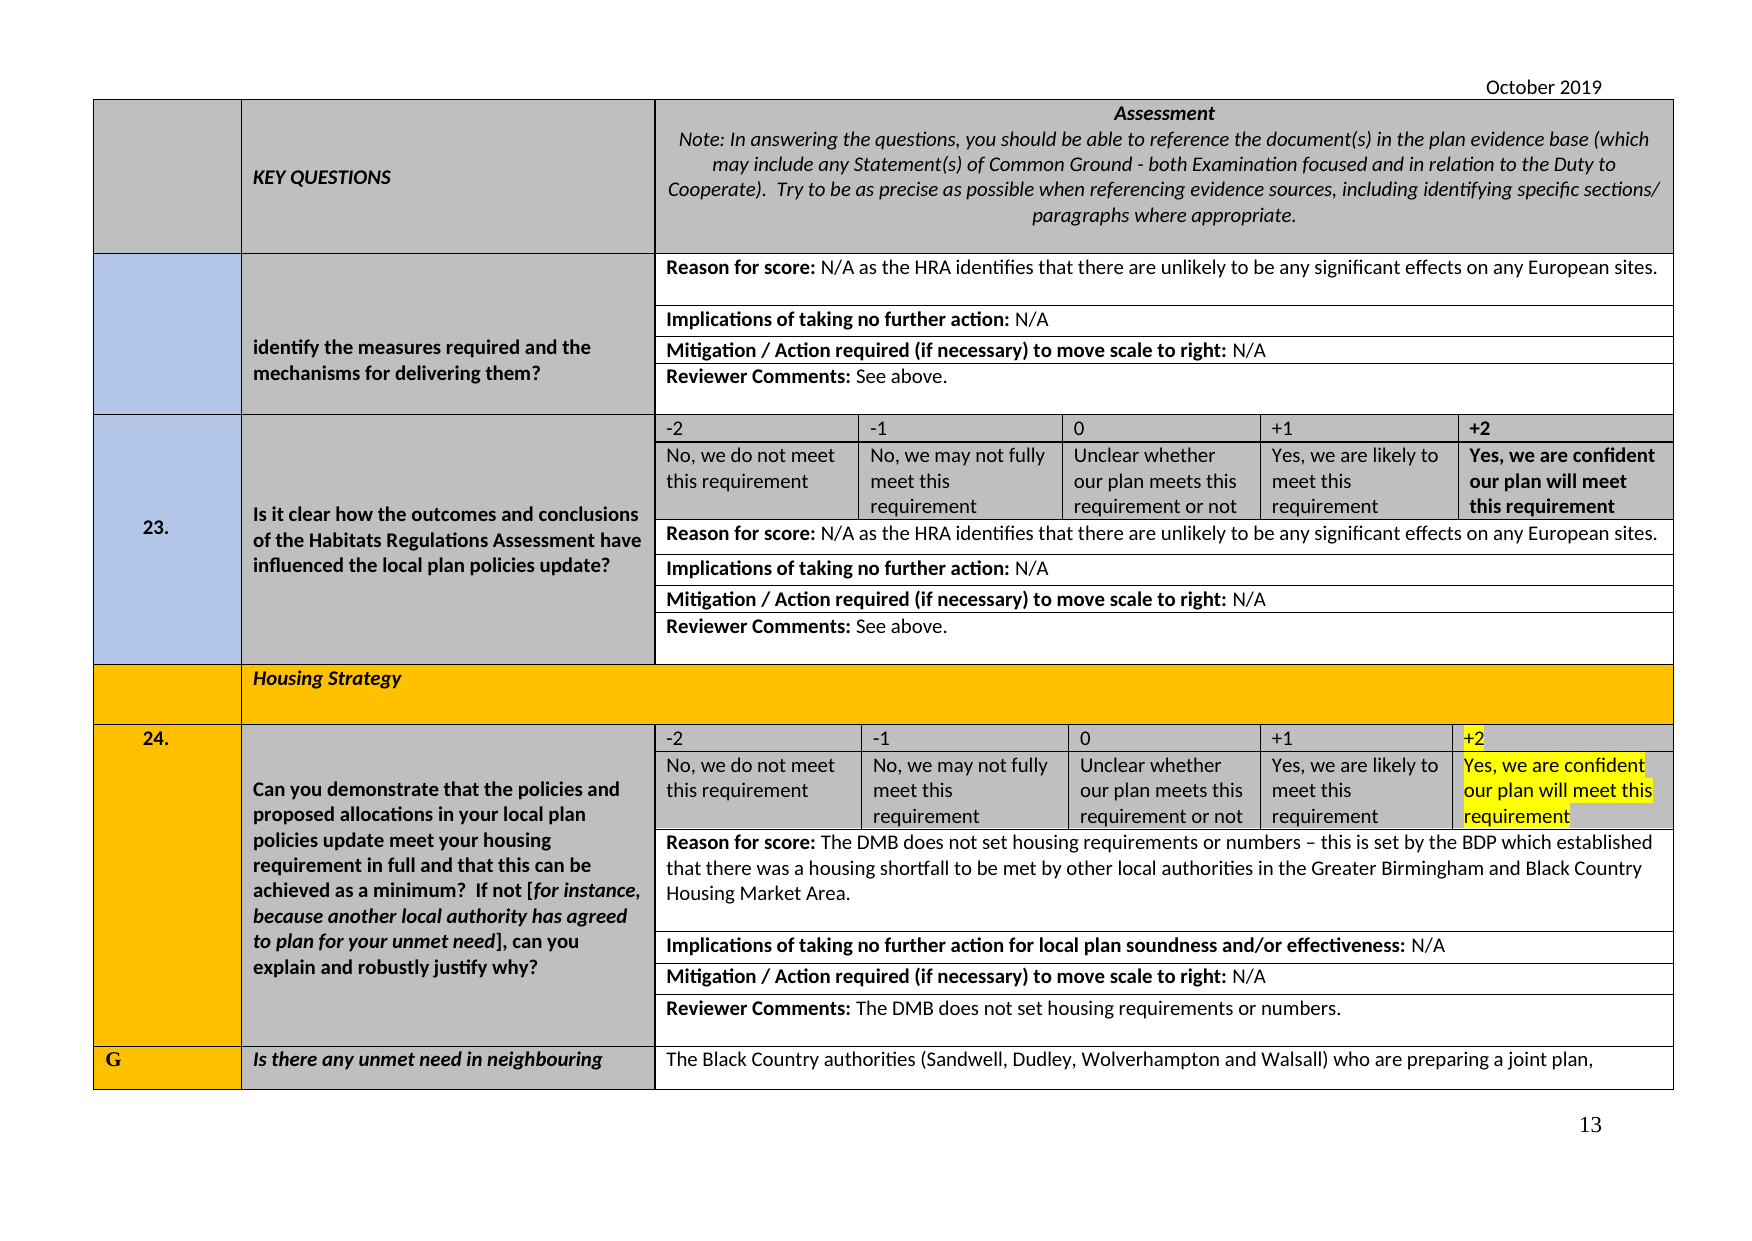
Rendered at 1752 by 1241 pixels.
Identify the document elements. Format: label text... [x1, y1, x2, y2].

table_cell Reviewer Comments: See above. [656, 364, 1673, 414]
table_cell +1 [1261, 415, 1458, 441]
table_header [94, 100, 241, 253]
table_cell -1 [862, 725, 1068, 751]
table_cell Implications of taking no further action: N/A [656, 555, 1673, 585]
table_cell Unclear whether our plan meets this requirement or not [1063, 443, 1260, 519]
table_cell 0 [1069, 725, 1260, 751]
table_cell Reason for score: N/A as the HRA identifies that there are unlikely to be any significant effects on any European sites. [656, 520, 1673, 554]
table_cell Can you demonstrate that the policies and proposed allocations in your local plan policies update meet your housing requirement in full and that this can be achieved as a minimum? If not [for instance, because another local authority has agreed to plan for your unmet need], can you explain and robustly justify why? [242, 725, 654, 1046]
table_cell +2 [1459, 415, 1673, 441]
table_cell Mitigation / Action required (if necessary) to move scale to right: N/A [656, 586, 1673, 612]
table_cell [94, 415, 241, 664]
table_cell -2 [656, 415, 858, 441]
table_cell [94, 665, 241, 724]
table_cell [94, 725, 241, 1046]
table_cell Reviewer Comments: See above. [656, 613, 1673, 664]
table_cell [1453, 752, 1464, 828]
table_header KEY QUESTIONS [242, 100, 654, 253]
table_cell Yes, we are confident our plan will meet this requirement [1459, 443, 1673, 519]
table_cell Is it clear how the outcomes and conclusions of the Habitats Regulations Assessment have influenced the local plan policies update? [242, 415, 654, 664]
table_cell Yes, we are likely to meet this requirement [1261, 443, 1458, 519]
table_cell G [94, 1047, 241, 1089]
table_cell Reason for score: The DMB does not set housing requirements or numbers – this is set by the BDP which established that there was a housing shortfall to be met by other local authorities in the Greater Birmingham and Black Country Housing Market Area. [656, 830, 1673, 931]
table_cell 0 [1063, 415, 1260, 441]
table_cell Implications of taking no further action: N/A [656, 306, 1673, 336]
table_cell No, we may not fully meet this requirement [859, 443, 1062, 519]
table_cell No, we do not meet this requirement [656, 752, 861, 828]
table_cell -1 [859, 415, 1062, 441]
table_cell Unclear whether our plan meets this requirement or not [1069, 752, 1260, 828]
table_cell Yes, we are confident our plan will meet this requirement [1570, 752, 1673, 828]
table_cell Yes, we are likely to meet this requirement [1261, 752, 1452, 828]
table_cell +1 [1261, 725, 1452, 751]
table_cell No, we do not meet this requirement [656, 443, 858, 519]
table_cell -2 [656, 725, 861, 751]
table_header Assessment Note: In answering the questions, you should be able to reference the document(s) in the plan evidence base (which may include any Statement(s) of Common Ground - both Examination focused and in relation to the Duty to Cooperate). Try to be as precise as possible when referencing evidence sources, including identifying specific sections/ paragraphs where appropriate. [656, 100, 1673, 253]
table_cell Reason for score: N/A as the HRA identifies that there are unlikely to be any significant effects on any European sites. [656, 254, 1673, 305]
table_cell Implications of taking no further action for local plan soundness and/or effectiveness: N/A [656, 932, 1673, 962]
table_cell Mitigation / Action required (if necessary) to move scale to right: N/A [656, 337, 1673, 362]
table_cell No, we may not fully meet this requirement [862, 752, 1068, 828]
table_cell Mitigation / Action required (if necessary) to move scale to right: N/A [656, 964, 1673, 994]
table_cell Housing Strategy [242, 665, 1673, 724]
table_cell +2 [1484, 725, 1673, 751]
table_cell Reviewer Comments: The DMB does not set housing requirements or numbers. [656, 995, 1673, 1046]
